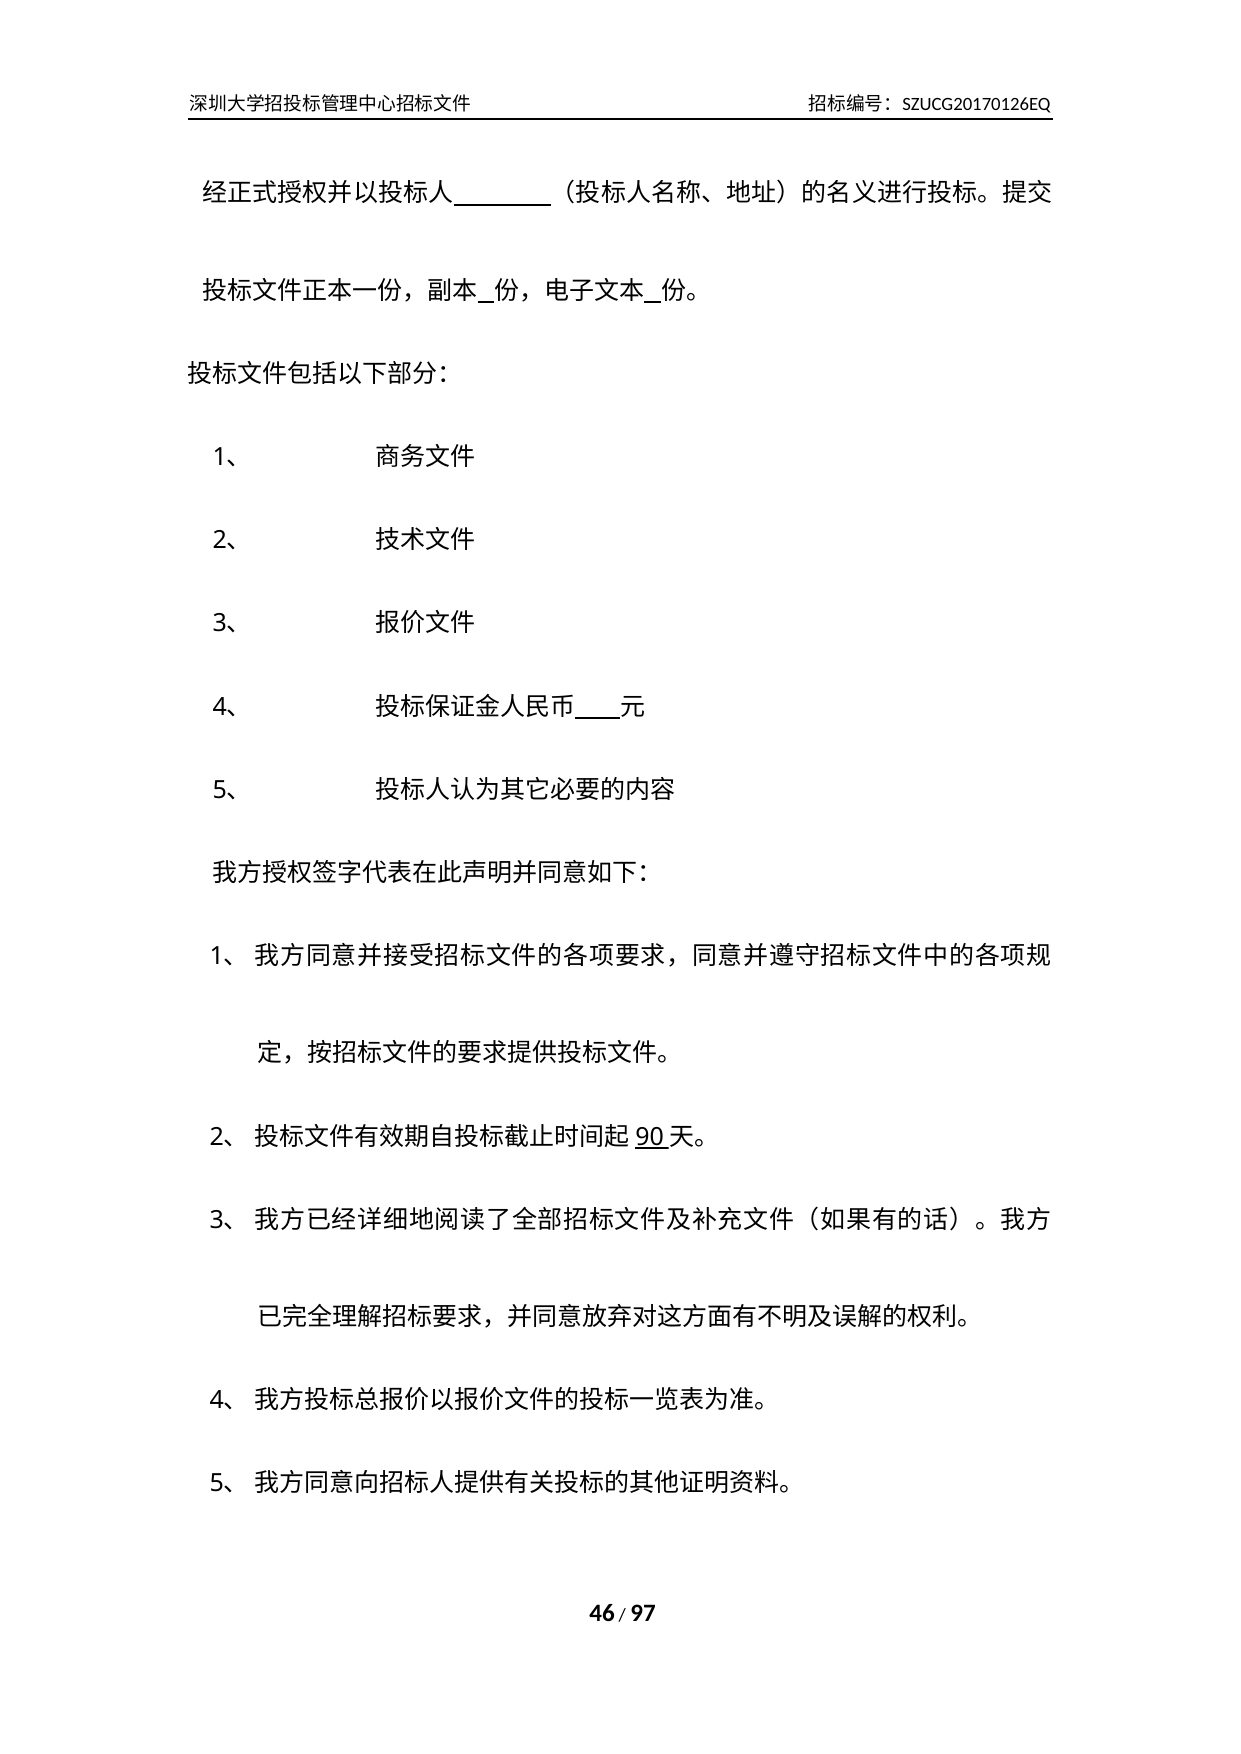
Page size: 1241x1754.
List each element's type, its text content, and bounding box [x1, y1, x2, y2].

list 我方已经详细地阅读了全部招标文件及补充文件（如果有的话）。我方已完全理解招标要求，并同意放弃对这方面有不明及误解的权利。 [209, 1185, 1053, 1347]
list 我方同意向招标人提供有关投标的其他证明资料。 [209, 1448, 1053, 1513]
list 商务文件 [212, 422, 1053, 487]
text 我方授权签字代表在此声明并同意如下： [187, 838, 1053, 903]
list 技术文件 [212, 505, 1053, 570]
list 投标人认为其它必要的内容 [212, 755, 1053, 820]
list 报价文件 [212, 588, 1053, 653]
list 我方同意并接受招标文件的各项要求，同意并遵守招标文件中的各项规定，按招标文件的要求提供投标文件。 [209, 921, 1053, 1083]
text 投标文件包括以下部分： [187, 339, 1053, 404]
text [202, 158, 1053, 321]
list 投标文件有效期自投标截止时间起 90天。 [209, 1102, 1053, 1167]
list 投标保证金人民币 元 [212, 672, 1053, 737]
list 我方投标总报价以报价文件的投标一览表为准。 [209, 1365, 1053, 1430]
